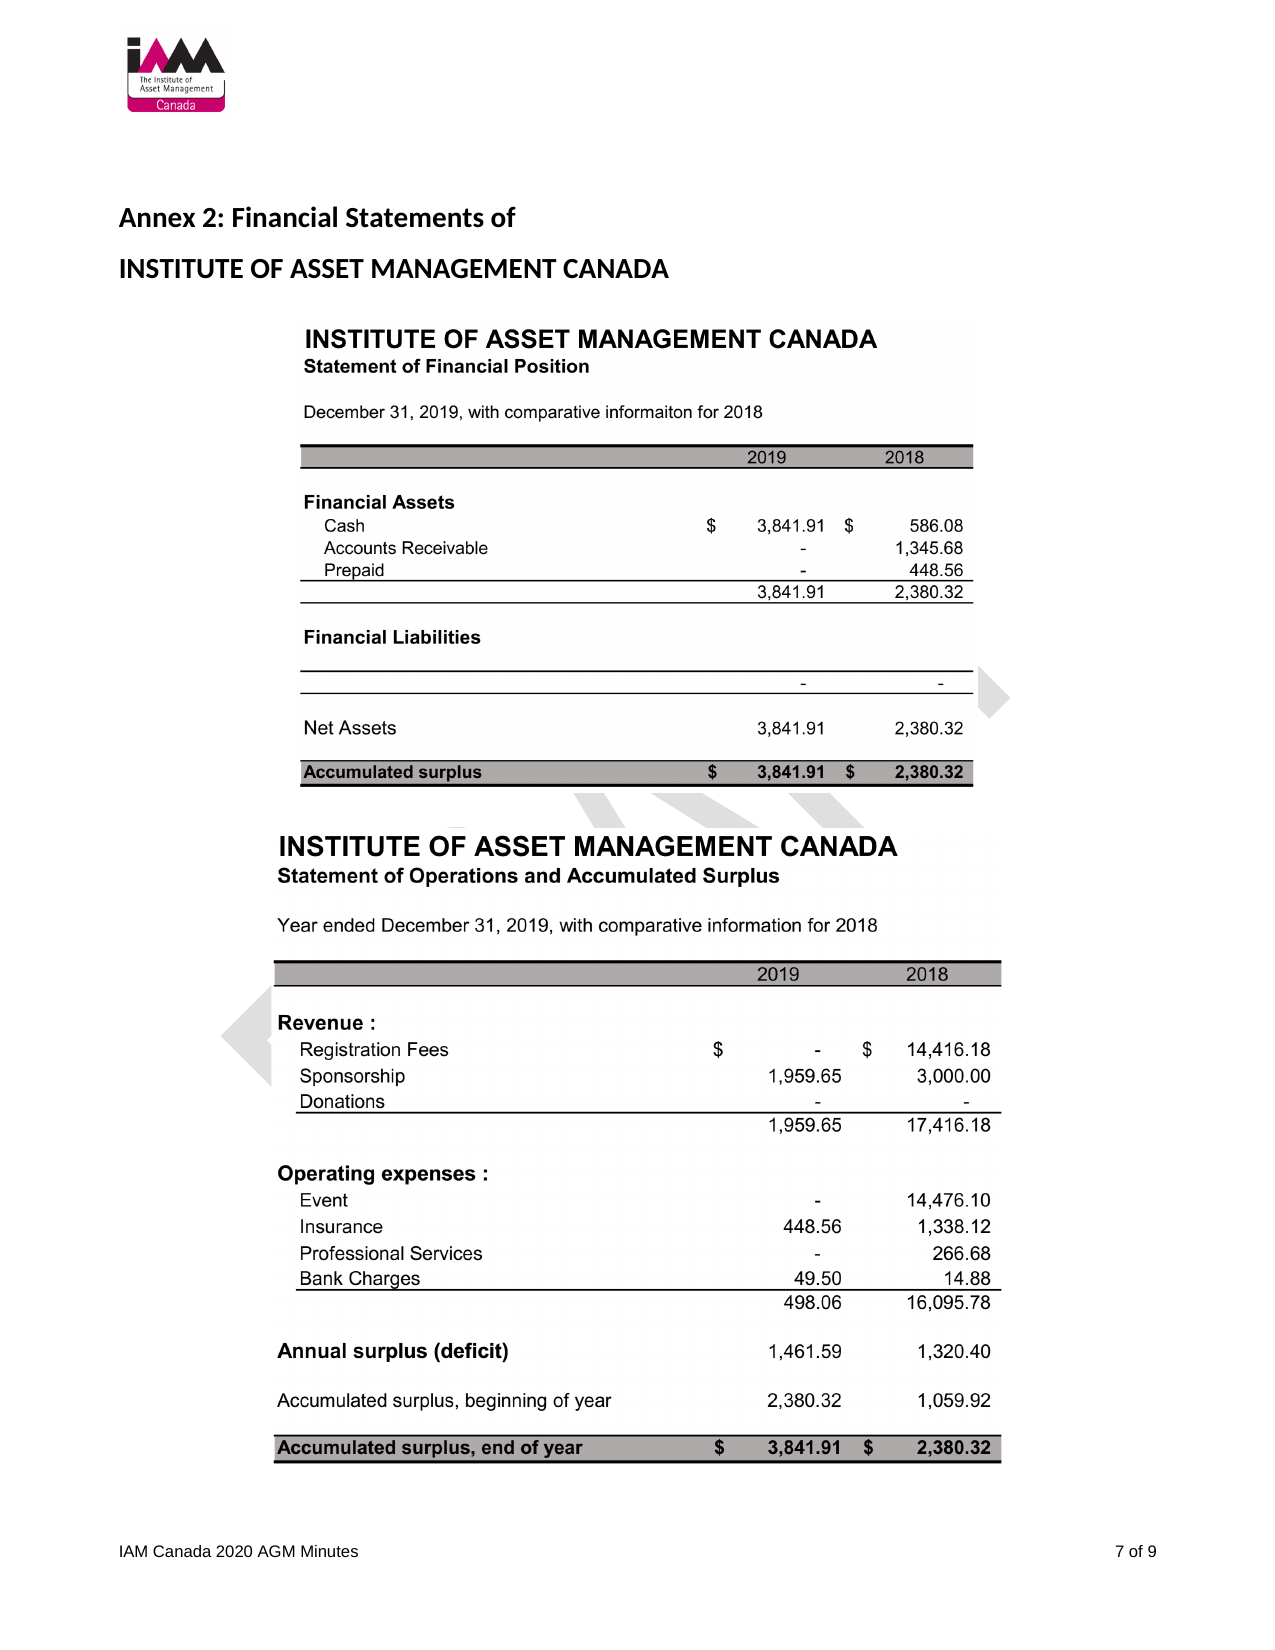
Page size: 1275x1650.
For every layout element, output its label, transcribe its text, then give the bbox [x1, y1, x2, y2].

picture [271, 828, 1004, 1468]
picture [296, 321, 979, 793]
picture [118, 28, 234, 121]
text INSTITUTE OF ASSET MANAGEMENT CANADA [118, 250, 1156, 285]
subtitle Annex 2: Financial Statements of [118, 199, 1156, 234]
